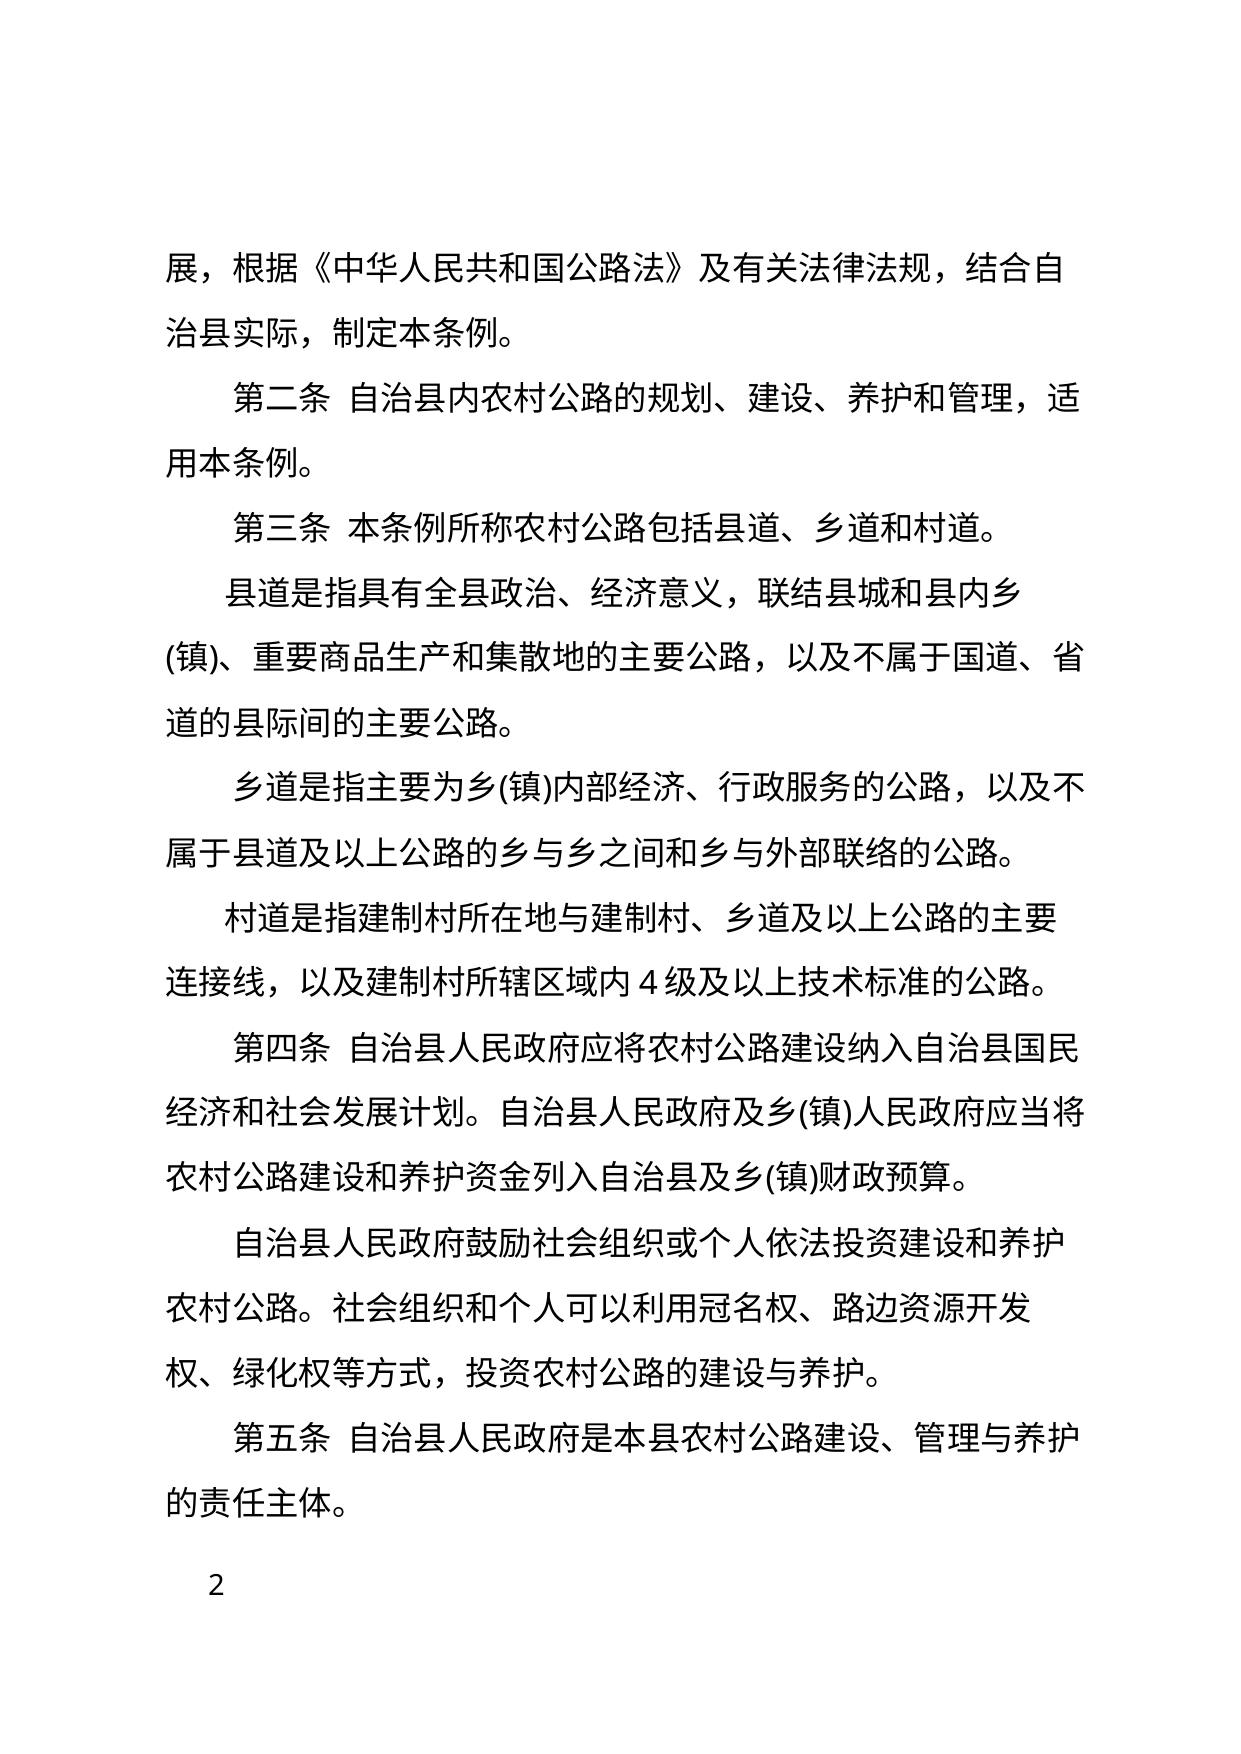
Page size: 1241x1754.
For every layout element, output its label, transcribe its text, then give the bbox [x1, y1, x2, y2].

text 县道是指具有全县政治、经济意义，联结县城和县内乡(镇)、重要商品生产和集散地的主要公路，以及不属于国道、省道的县际间的主要公路。 [165, 558, 1087, 753]
text 自治县人民政府鼓励社会组织或个人依法投资建设和养护农村公路。社会组织和个人可以利用冠名权、路边资源开发权、绿化权等方式，投资农村公路的建设与养护。 [165, 1208, 1087, 1403]
text 乡道是指主要为乡(镇)内部经济、行政服务的公路，以及不属于县道及以上公路的乡与乡之间和乡与外部联络的公路。 [165, 753, 1087, 883]
text 第五条 自治县人民政府是本县农村公路建设、管理与养护的责任主体。 [165, 1403, 1087, 1533]
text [165, 233, 1087, 363]
text 第二条 自治县内农村公路的规划、建设、养护和管理，适用本条例。 [165, 363, 1087, 493]
text 第三条 本条例所称农村公路包括县道、乡道和村道。 [165, 493, 1087, 558]
text 村道是指建制村所在地与建制村、乡道及以上公路的主要连接线，以及建制村所辖区域内4级及以上技术标准的公路。 [165, 883, 1087, 1013]
text 第四条 自治县人民政府应将农村公路建设纳入自治县国民经济和社会发展计划。自治县人民政府及乡(镇)人民政府应当将农村公路建设和养护资金列入自治县及乡(镇)财政预算。 [165, 1013, 1087, 1208]
